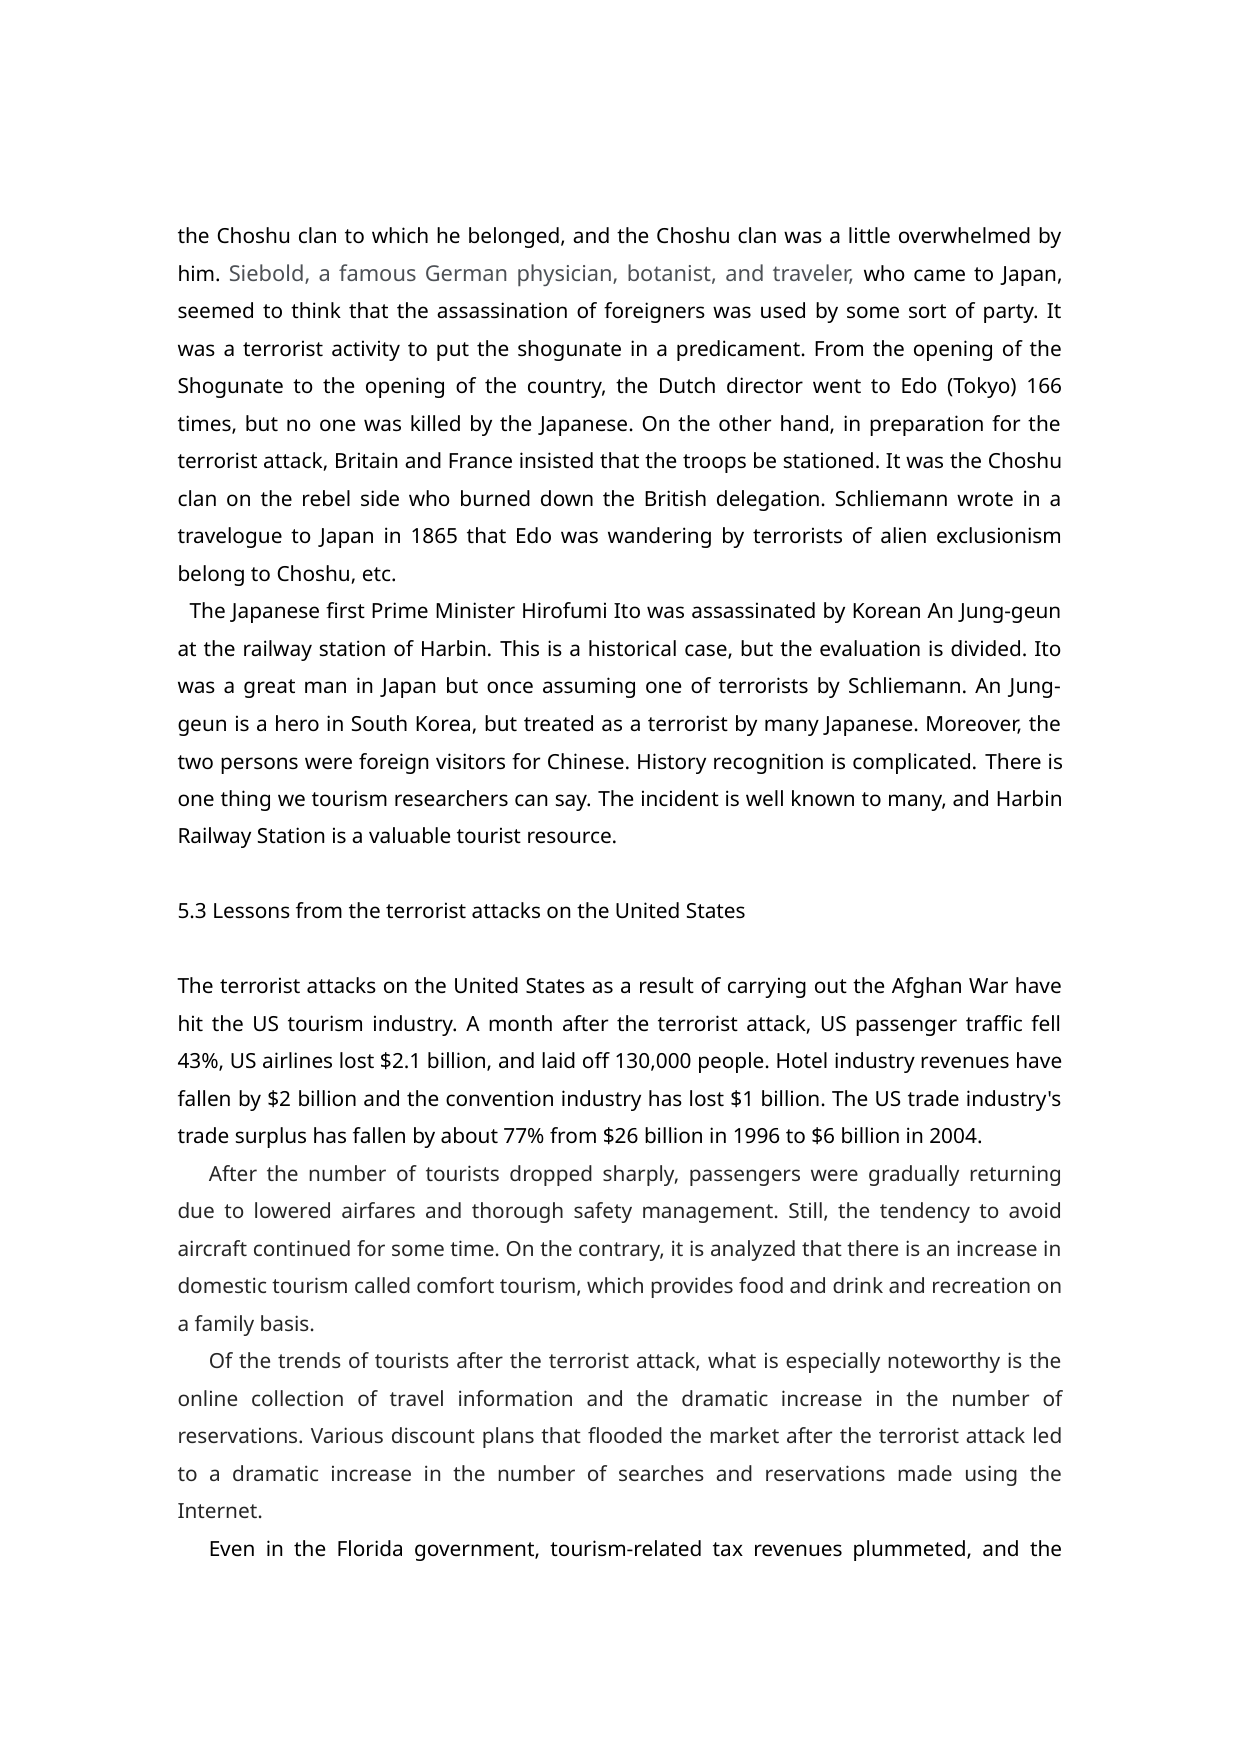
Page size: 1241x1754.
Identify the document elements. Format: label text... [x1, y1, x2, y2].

text The Japanese first Prime Minister Hirofumi Ito was assassinated by Korean An Jung-geun at the railway station of Harbin. This is a historical case, but the evaluation is divided. Ito was a great man in Japan but once assuming one of terrorists by Schliemann. An Jung-geun is a hero in South Korea, but treated as a terrorist by many Japanese. Moreover, the two persons were foreign visitors for Chinese. History recognition is complicated. There is one thing we tourism researchers can say. The incident is well known to many, and Harbin Railway Station is a valuable tourist resource. [177, 592, 1063, 854]
text 5.3 Lessons from the terrorist attacks on the United States [177, 892, 1063, 929]
text The terrorist attacks on the United States as a result of carrying out the Afghan War have hit the US tourism industry. A month after the terrorist attack, US passenger traffic fell 43%, US airlines lost $2.1 billion, and laid off 130,000 people. Hotel industry revenues have fallen by $2 billion and the convention industry has lost $1 billion. The US trade industry's trade surplus has fallen by about 77% from $26 billion in 1996 to $6 billion in 2004. [177, 967, 1063, 1154]
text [177, 217, 1063, 592]
text After the number of tourists dropped sharply, passengers were gradually returning due to lowered airfares and thorough safety management. Still, the tendency to avoid aircraft continued for some time. On the contrary, it is analyzed that there is an increase in domestic tourism called comfort tourism, which provides food and drink and recreation on a family basis. [177, 1154, 1063, 1342]
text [177, 1529, 1063, 1567]
text Of the trends of tourists after the terrorist attack, what is especially noteworthy is the online collection of travel information and the dramatic increase in the number of reservations. Various discount plans that flooded the market after the terrorist attack led to a dramatic increase in the number of searches and reservations made using the Internet. [177, 1342, 1063, 1529]
